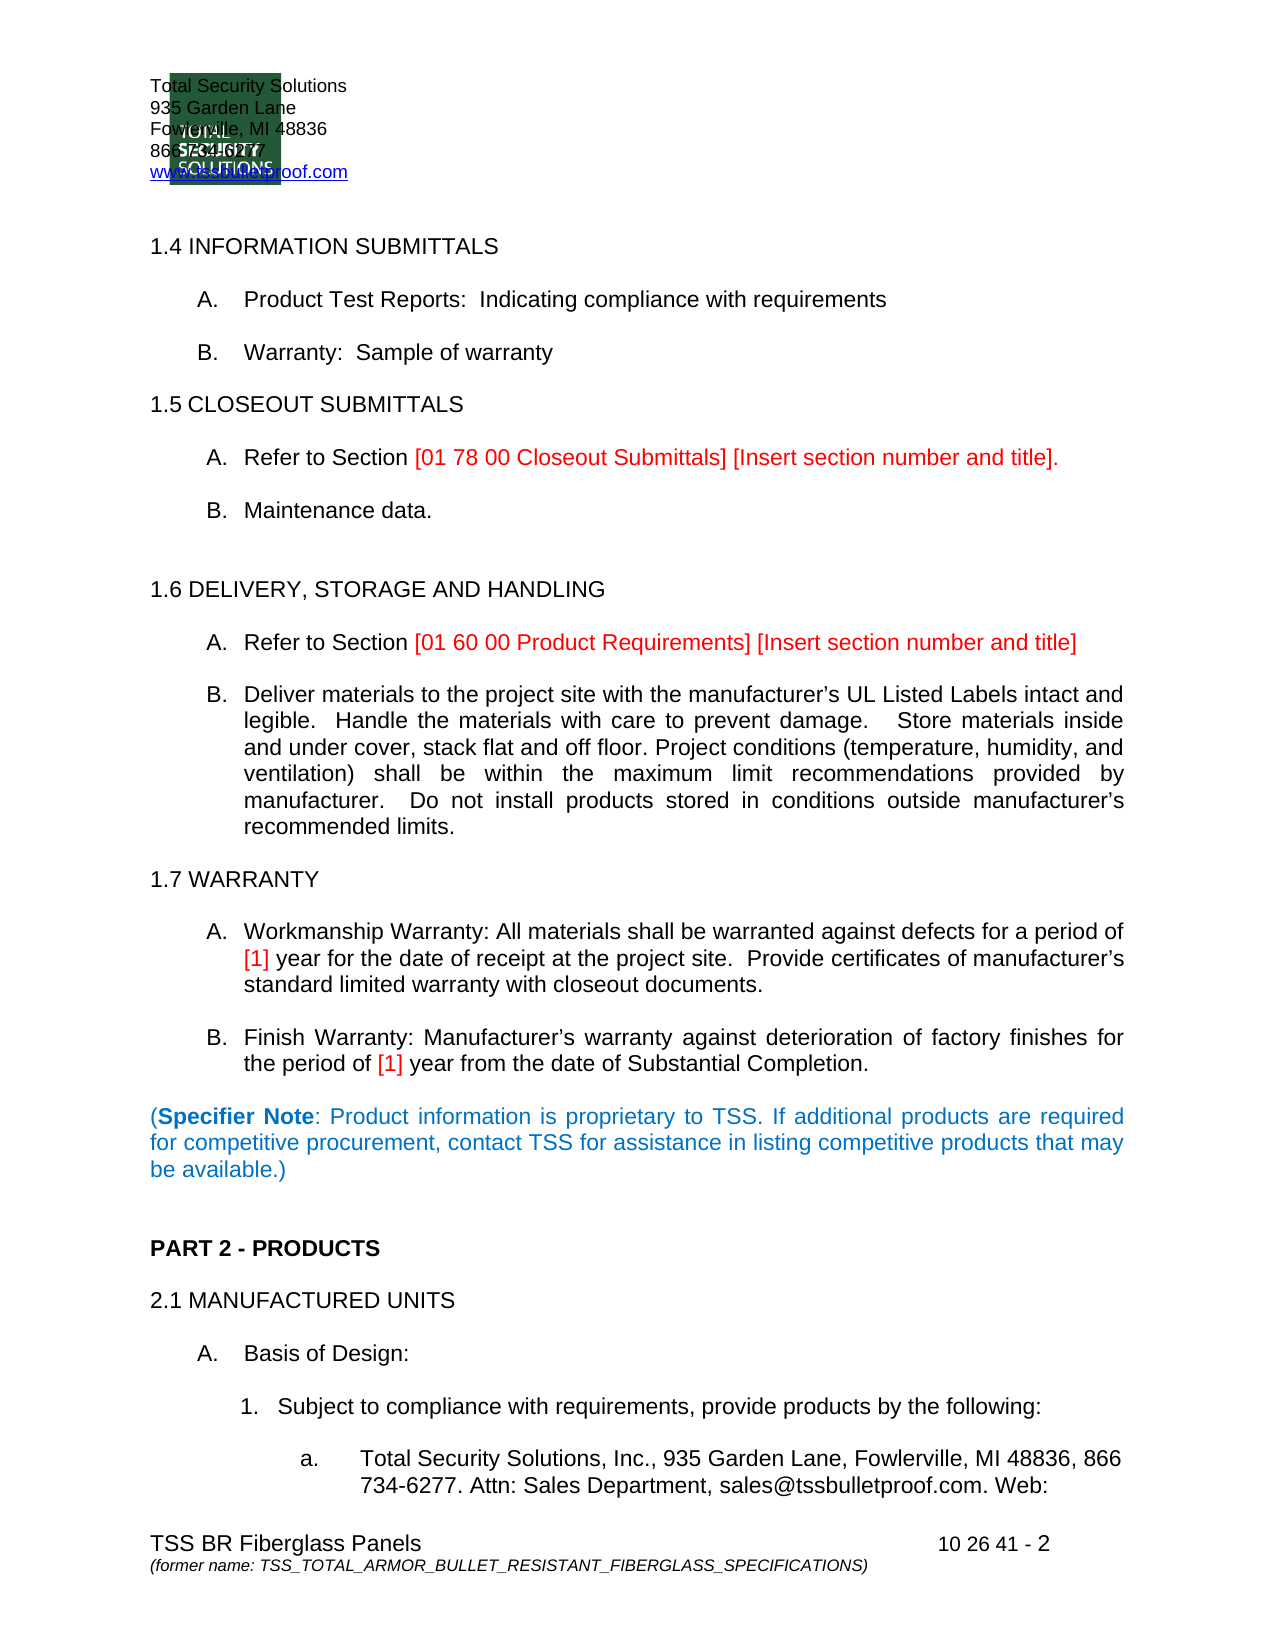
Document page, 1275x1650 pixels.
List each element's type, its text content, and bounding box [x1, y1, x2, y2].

list Finish Warranty: Manufacturer’s warranty against deterioration of factory finishes for the period of [1] year from the date of Substantial Completion. [206, 1024, 1125, 1076]
list Refer to Section [01 60 00 Product Requirements] [Insert section number and title] [206, 628, 1125, 655]
text Warranty: Sample of warranty [197, 338, 1125, 365]
picture [169, 73, 282, 180]
text (Specifier Note: Product information is proprietary to TSS. If additional products are required for competitive procurement, contact TSS for assistance in listing competitive products that may be available.) [150, 1103, 1125, 1182]
list Refer to Section [01 78 00 Closeout Submittals] [Insert section number and title]. [206, 444, 1125, 470]
text PART 2 - PRODUCTS [150, 1234, 1125, 1261]
subtitle Subject to compliance with requirements, provide products by the following: [240, 1393, 1125, 1419]
list Deliver materials to the project site with the manufacturer’s UL Listed Labels intact and legible. Handle the materials with care to prevent damage. Store materials inside and under cover, stack flat and off floor. Project conditions (temperature, humidity, and ventilation) shall be within the maximum limit recommendations provided by manufacturer. Do not install products stored in conditions outside manufacturer’s recommended limits. [206, 681, 1125, 839]
list CLOSEOUT SUBMITTALS [150, 391, 1125, 418]
text 2.1 MANUFACTURED UNITS [150, 1287, 1125, 1314]
text 1.7 WARRANTY [150, 866, 1125, 892]
list Product Test Reports: Indicating compliance with requirements [197, 286, 1125, 312]
list 1.4 INFORMATION SUBMITTALS [150, 233, 1125, 259]
text 1.6 DELIVERY, STORAGE AND HANDLING [150, 576, 1125, 602]
picture [169, 181, 282, 185]
list Maintenance data. [206, 497, 1125, 523]
list Workmanship Warranty: All materials shall be warranted against defects for a period of [1] year for the date of receipt at the project site. Provide certificates of manufacturer’s standard limited warranty with closeout documents. [206, 918, 1125, 997]
subtitle Basis of Design: [197, 1340, 1125, 1366]
